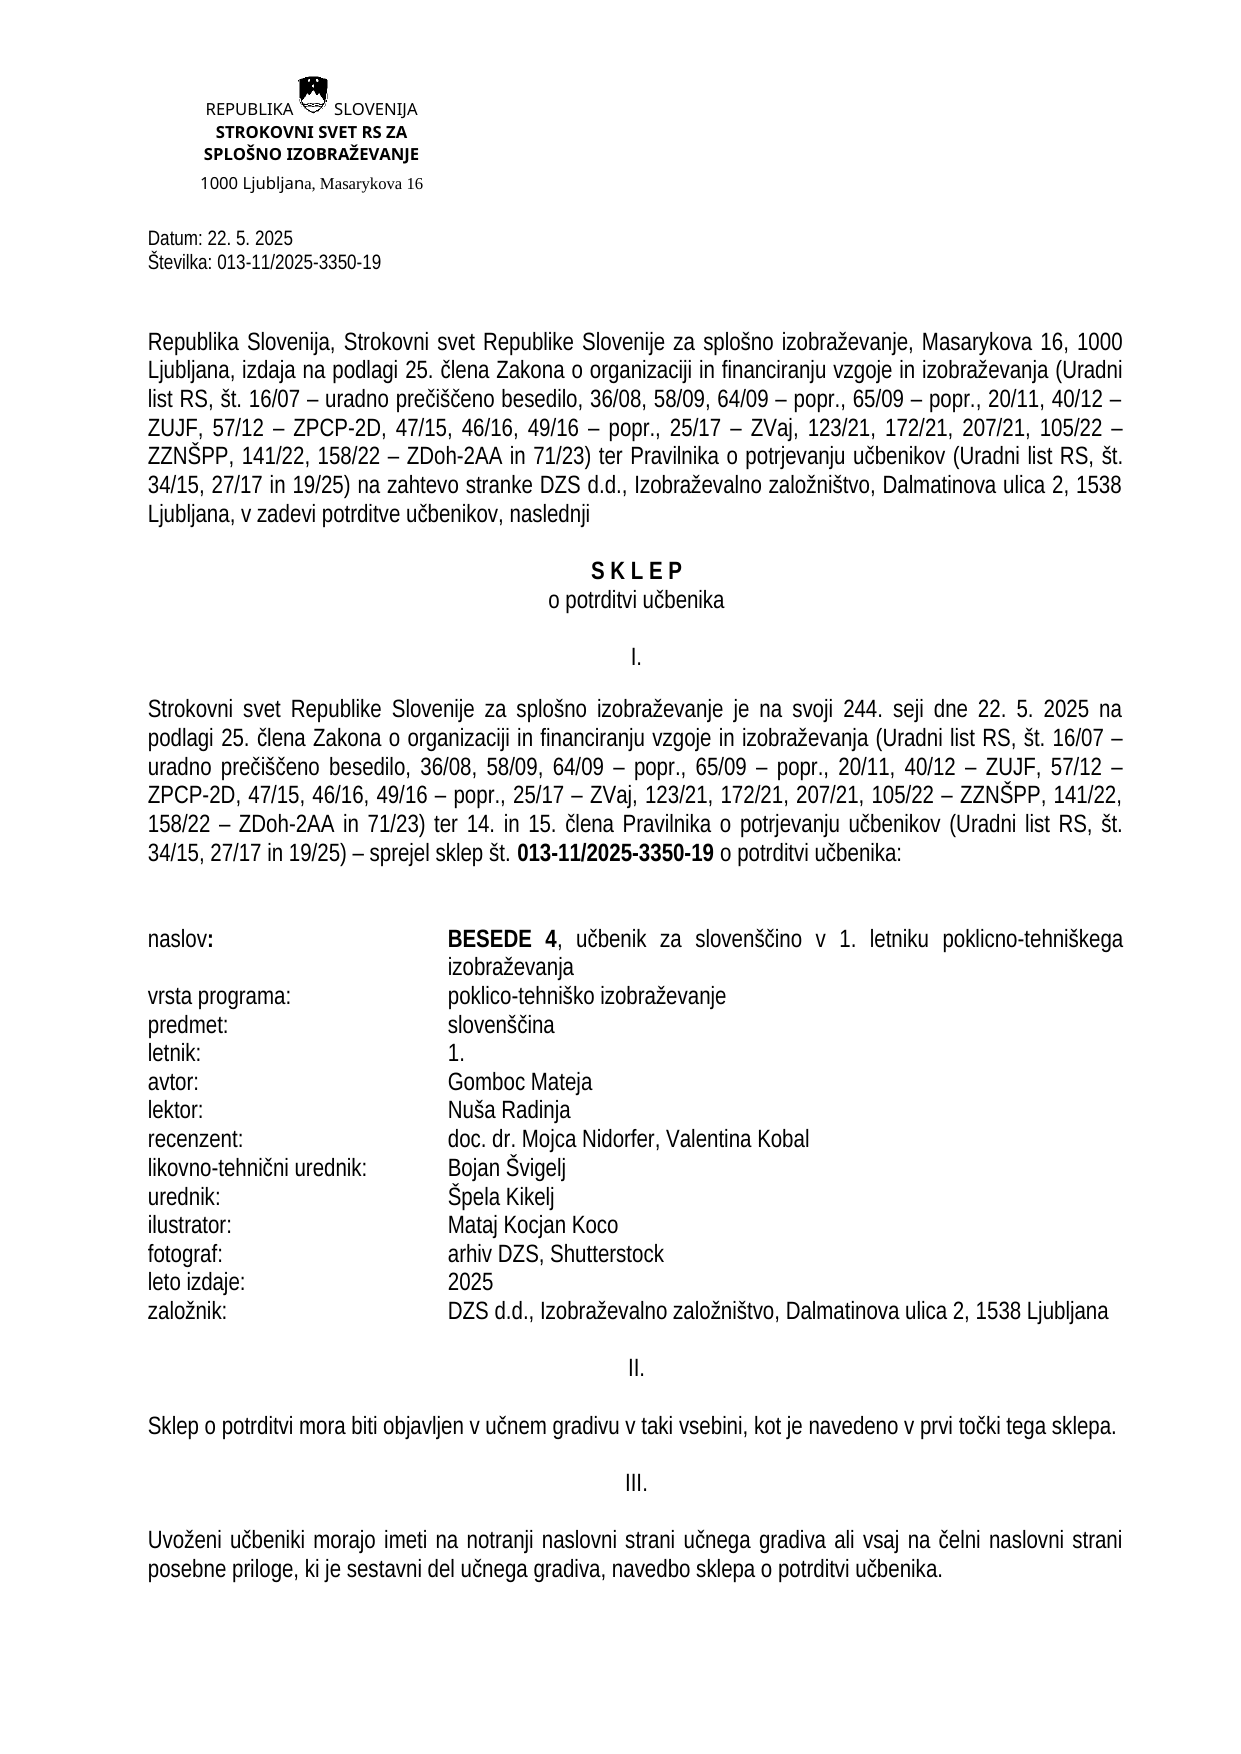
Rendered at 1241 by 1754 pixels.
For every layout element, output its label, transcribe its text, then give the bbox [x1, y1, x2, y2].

text Sklep o potrditvi mora biti objavljen v učnem gradivu v taki vsebini, kot je navedeno v prvi točki tega sklepa. [148, 1411, 1125, 1439]
text II. [148, 1353, 1125, 1382]
text letnik: 1. [148, 1038, 1125, 1067]
text o potrditvi učbenika [148, 584, 1125, 613]
text 1000 Ljubljana, Masarykova 16 [148, 172, 475, 194]
text Uvoženi učbeniki morajo imeti na notranji naslovni strani učnega gradiva ali vsaj na čelni naslovni strani posebne priloge, ki je sestavni del učnega gradiva, navedbo sklepa o potrditvi učbenika. [148, 1525, 1125, 1582]
text recenzent: doc. dr. Mojca Nidorfer, Valentina Kobal [148, 1124, 1125, 1153]
text založnik: DZS d.d., Izobraževalno založništvo, Dalmatinova ulica 2, 1538 Ljubljana [148, 1296, 1125, 1325]
text leto izdaje: 2025 [148, 1267, 1125, 1296]
text Strokovni svet Republike Slovenije za splošno izobraževanje je na svoji 244. seji dne 22. 5. 2025 na podlagi 25. člena Zakona o organizaciji in financiranju vzgoje in izobraževanja (Uradni list RS, št. 16/07 – uradno prečiščeno besedilo, 36/08, 58/09, 64/09 – popr., 65/09 – popr., 20/11, 40/12 – ZUJF, 57/12 – ZPCP-2D, 47/15, 46/16, 49/16 – popr., 25/17 – ZVaj, 123/21, 172/21, 207/21, 105/22 – ZZNŠPP, 141/22, 158/22 – ZDoh-2AA in 71/23) ter 14. in 15. člena Pravilnika o potrjevanju učbenikov (Uradni list RS, št. 34/15, 27/17 in 19/25) – sprejel sklep št. 013-11/2025-3350-19 o potrditvi učbenika: [148, 694, 1125, 866]
text REPUBLIKA SLOVENIJA [148, 75, 475, 120]
text fotograf: arhiv DZS, Shutterstock [148, 1239, 1125, 1267]
text SPLOŠNO IZOBRAŽEVANJE [148, 143, 475, 166]
text predmet: slovenščina [148, 1009, 1125, 1038]
text Datum: 22. 5. 2025 [148, 226, 475, 250]
text I. [148, 642, 1125, 671]
text naslov: BESEDE 4, učbenik za slovenščino v 1. letniku poklicno-tehniškega izobraževanja [148, 924, 1125, 981]
text vrsta programa: poklico-tehniško izobraževanje [148, 981, 1125, 1009]
text S K L E P [148, 556, 1125, 584]
text STROKOVNI SVET RS ZA [148, 120, 475, 143]
text likovno-tehnični urednik: Bojan Švigelj [148, 1153, 1125, 1181]
picture [297, 75, 330, 116]
text urednik: Špela Kikelj [148, 1181, 1125, 1210]
text Številka: 013-11/2025-3350-19 [148, 250, 1125, 274]
text Republika Slovenija, Strokovni svet Republike Slovenije za splošno izobraževanje, Masarykova 16, 1000 Ljubljana, izdaja na podlagi 25. člena Zakona o organizaciji in financiranju vzgoje in izobraževanja (Uradni list RS, št. 16/07 – uradno prečiščeno besedilo, 36/08, 58/09, 64/09 – popr., 65/09 – popr., 20/11, 40/12 – ZUJF, 57/12 – ZPCP-2D, 47/15, 46/16, 49/16 – popr., 25/17 – ZVaj, 123/21, 172/21, 207/21, 105/22 – ZZNŠPP, 141/22, 158/22 – ZDoh-2AA in 71/23) ter Pravilnika o potrjevanju učbenikov (Uradni list RS, št. 34/15, 27/17 in 19/25) na zahtevo stranke DZS d.d., Izobraževalno založništvo, Dalmatinova ulica 2, 1538 Ljubljana, v zadevi potrditve učbenikov, naslednji [148, 327, 1125, 527]
text ilustrator: Mataj Kocjan Koco [148, 1210, 1125, 1239]
text lektor: Nuša Radinja [148, 1096, 1125, 1124]
text avtor: Gomboc Mateja [148, 1067, 1125, 1096]
text III. [148, 1468, 1125, 1497]
